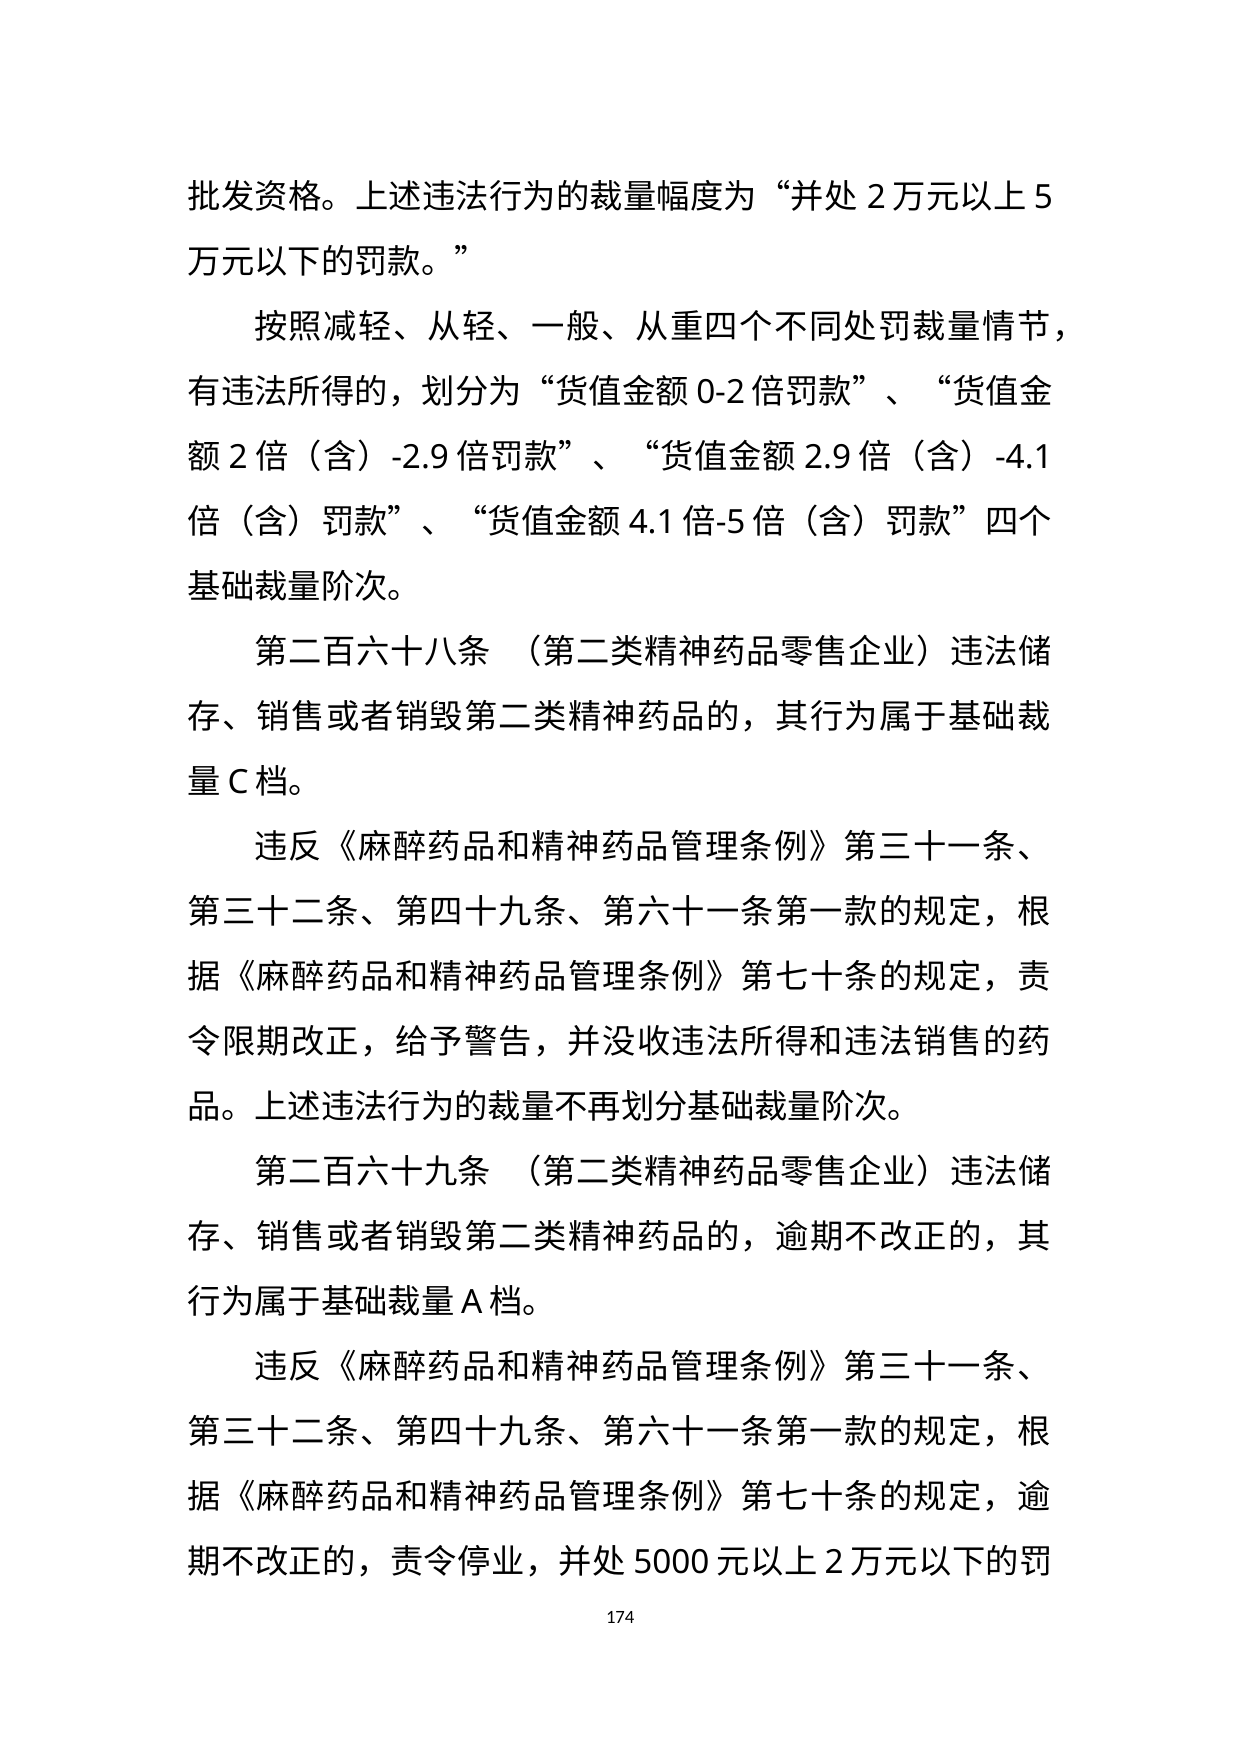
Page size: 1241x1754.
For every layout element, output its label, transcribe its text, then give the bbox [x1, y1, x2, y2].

text 违反《麻醉药品和精神药品管理条例》第三十一条、第三十二条、第四十九条、第六十一条第一款的规定，根据《麻醉药品和精神药品管理条例》第七十条的规定，责令限期改正，给予警告，并没收违法所得和违法销售的药品。上述违法行为的裁量不再划分基础裁量阶次。 [187, 812, 1053, 1137]
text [187, 162, 1053, 292]
text 第二百六十九条 （第二类精神药品零售企业）违法储存、销售或者销毁第二类精神药品的，逾期不改正的，其行为属于基础裁量A档。 [187, 1137, 1053, 1332]
text 第二百六十八条 （第二类精神药品零售企业）违法储存、销售或者销毁第二类精神药品的，其行为属于基础裁量C档。 [187, 617, 1053, 812]
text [187, 1332, 1053, 1592]
text 按照减轻、从轻、一般、从重四个不同处罚裁量情节，有违法所得的，划分为“货值金额0-2倍罚款”、“货值金额2倍（含）-2.9倍罚款”、“货值金额2.9倍（含）-4.1倍（含）罚款”、“货值金额4.1倍-5倍（含）罚款”四个基础裁量阶次。 [187, 292, 1053, 617]
